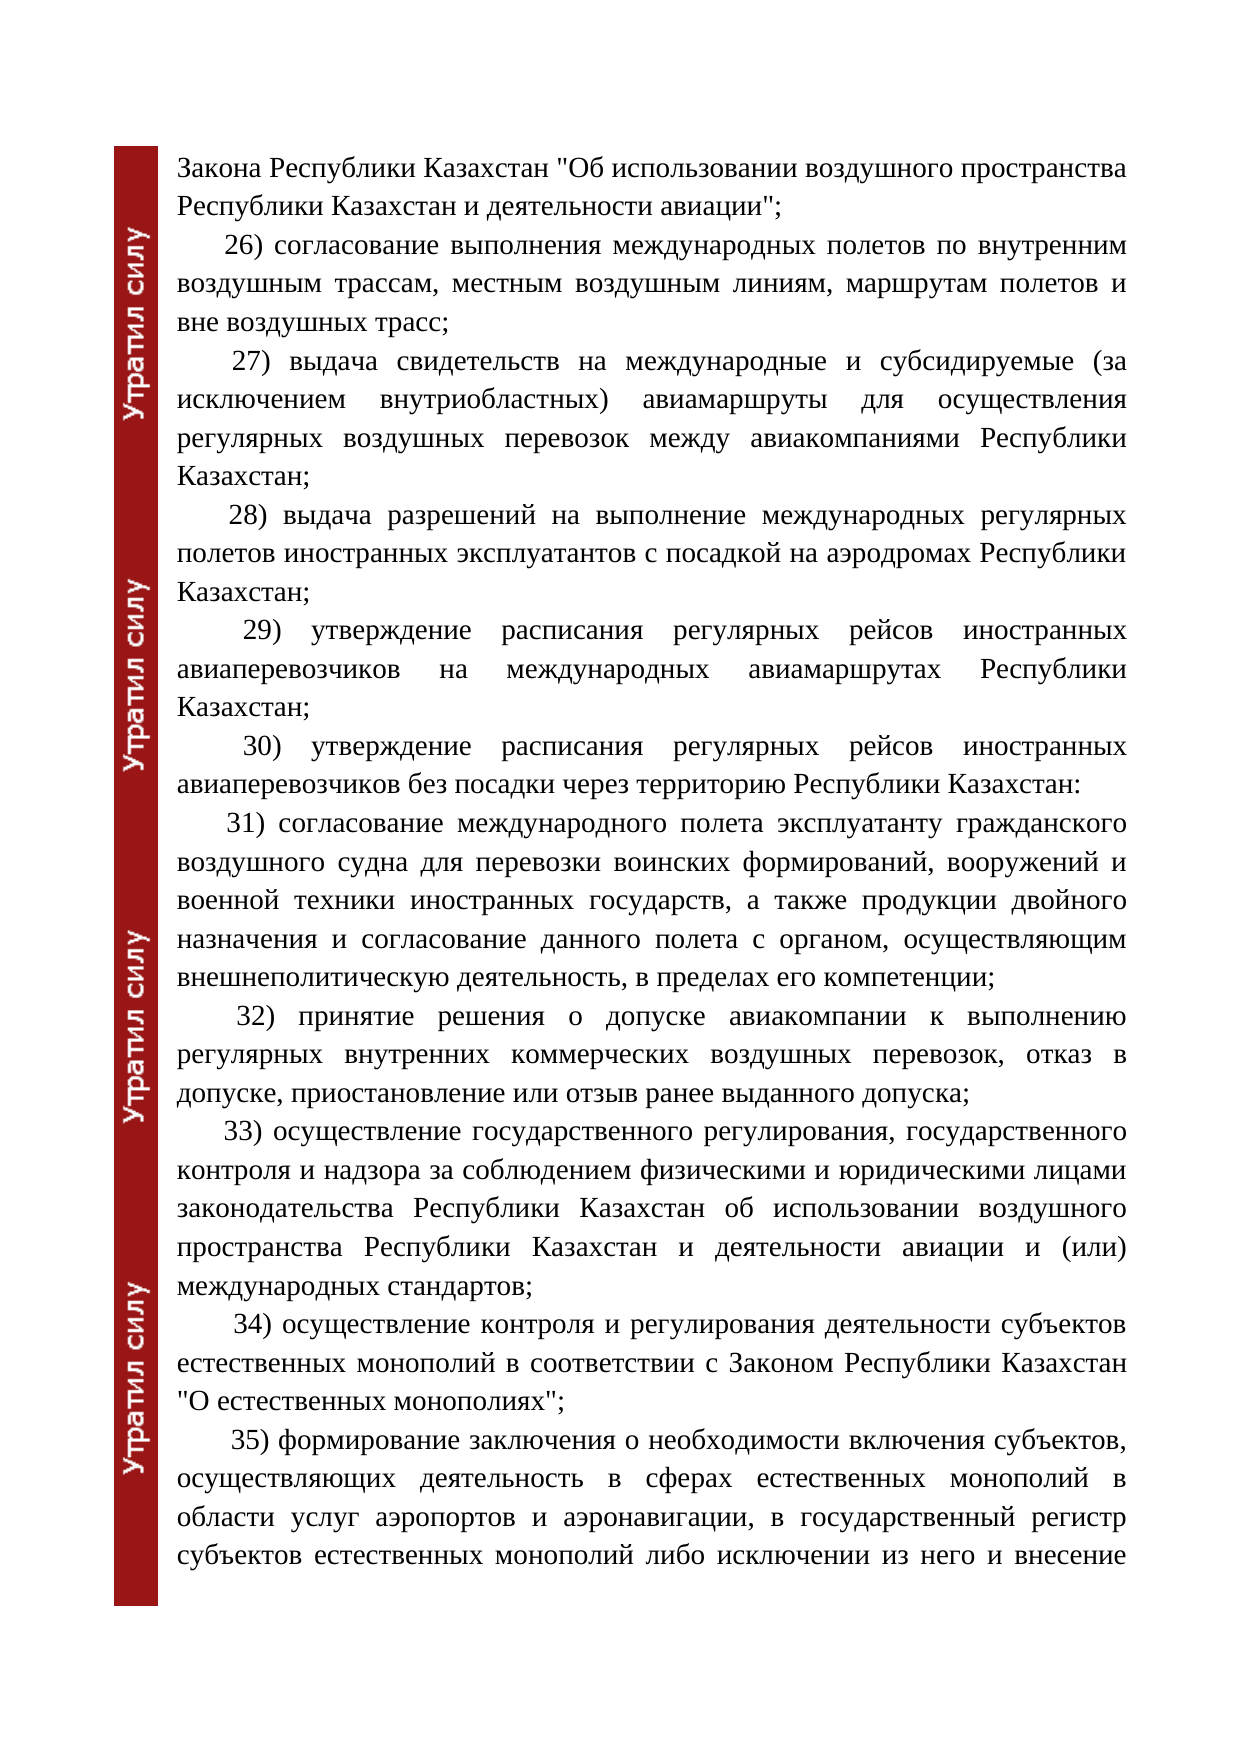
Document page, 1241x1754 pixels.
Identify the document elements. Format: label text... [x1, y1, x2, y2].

picture [114, 338, 158, 343]
text 32) принятие решения о допуске авиакомпании к выполнению регулярных внутренних коммерческих воздушных перевозок, отказ в допуске, приостановление или отзыв ранее выданного допуска; [112, 998, 1128, 1108]
text 29) утверждение расписания регулярных рейсов иностранных авиаперевозчиков на международных авиамаршрутах Республики Казахстан; [112, 612, 1128, 723]
picture [114, 800, 158, 805]
picture [114, 607, 158, 612]
picture [114, 1417, 158, 1422]
picture [114, 993, 158, 998]
text 30) утверждение расписания регулярных рейсов иностранных авиаперевозчиков без посадки через территорию Республики Казахстан: [112, 728, 1128, 800]
picture [114, 222, 158, 227]
picture [114, 1301, 158, 1306]
picture [114, 1108, 158, 1113]
text 31) согласование международного полета эксплуатанту гражданского воздушного судна для перевозки воинских формирований, вооружений и военной техники иностранных государств, а также продукции двойного назначения и согласование данного полета с органом, осуществляющим внешнеполитическую деятельность, в пределах его компетенции; [112, 805, 1128, 993]
picture [114, 723, 158, 728]
text 28) выдача разрешений на выполнение международных регулярных полетов иностранных эксплуатантов с посадкой на аэродромах Республики Казахстан; [112, 497, 1128, 607]
text 26) согласование выполнения международных полетов по внутренним воздушным трассам, местным воздушным линиям, маршрутам полетов и вне воздушных трасс; [112, 227, 1128, 338]
picture [114, 492, 158, 497]
picture [114, 1571, 158, 1606]
text 33) осуществление государственного регулирования, государственного контроля и надзора за соблюдением физическими и юридическими лицами законодательства Республики Казахстан об использовании воздушного пространства Республики Казахстан и деятельности авиации и (или) международных стандартов; [112, 1113, 1128, 1301]
text 27) выдача свидетельств на международные и субсидируемые (за исключением внутриобластных) авиамаршруты для осуществления регулярных воздушных перевозок между авиакомпаниями Республики Казахстан; [112, 343, 1128, 492]
text 34) осуществление контроля и регулирования деятельности субъектов естественных монополий в соответствии с Законом Республики Казахстан "О естественных монополиях"; [112, 1306, 1128, 1417]
picture [114, 146, 158, 150]
